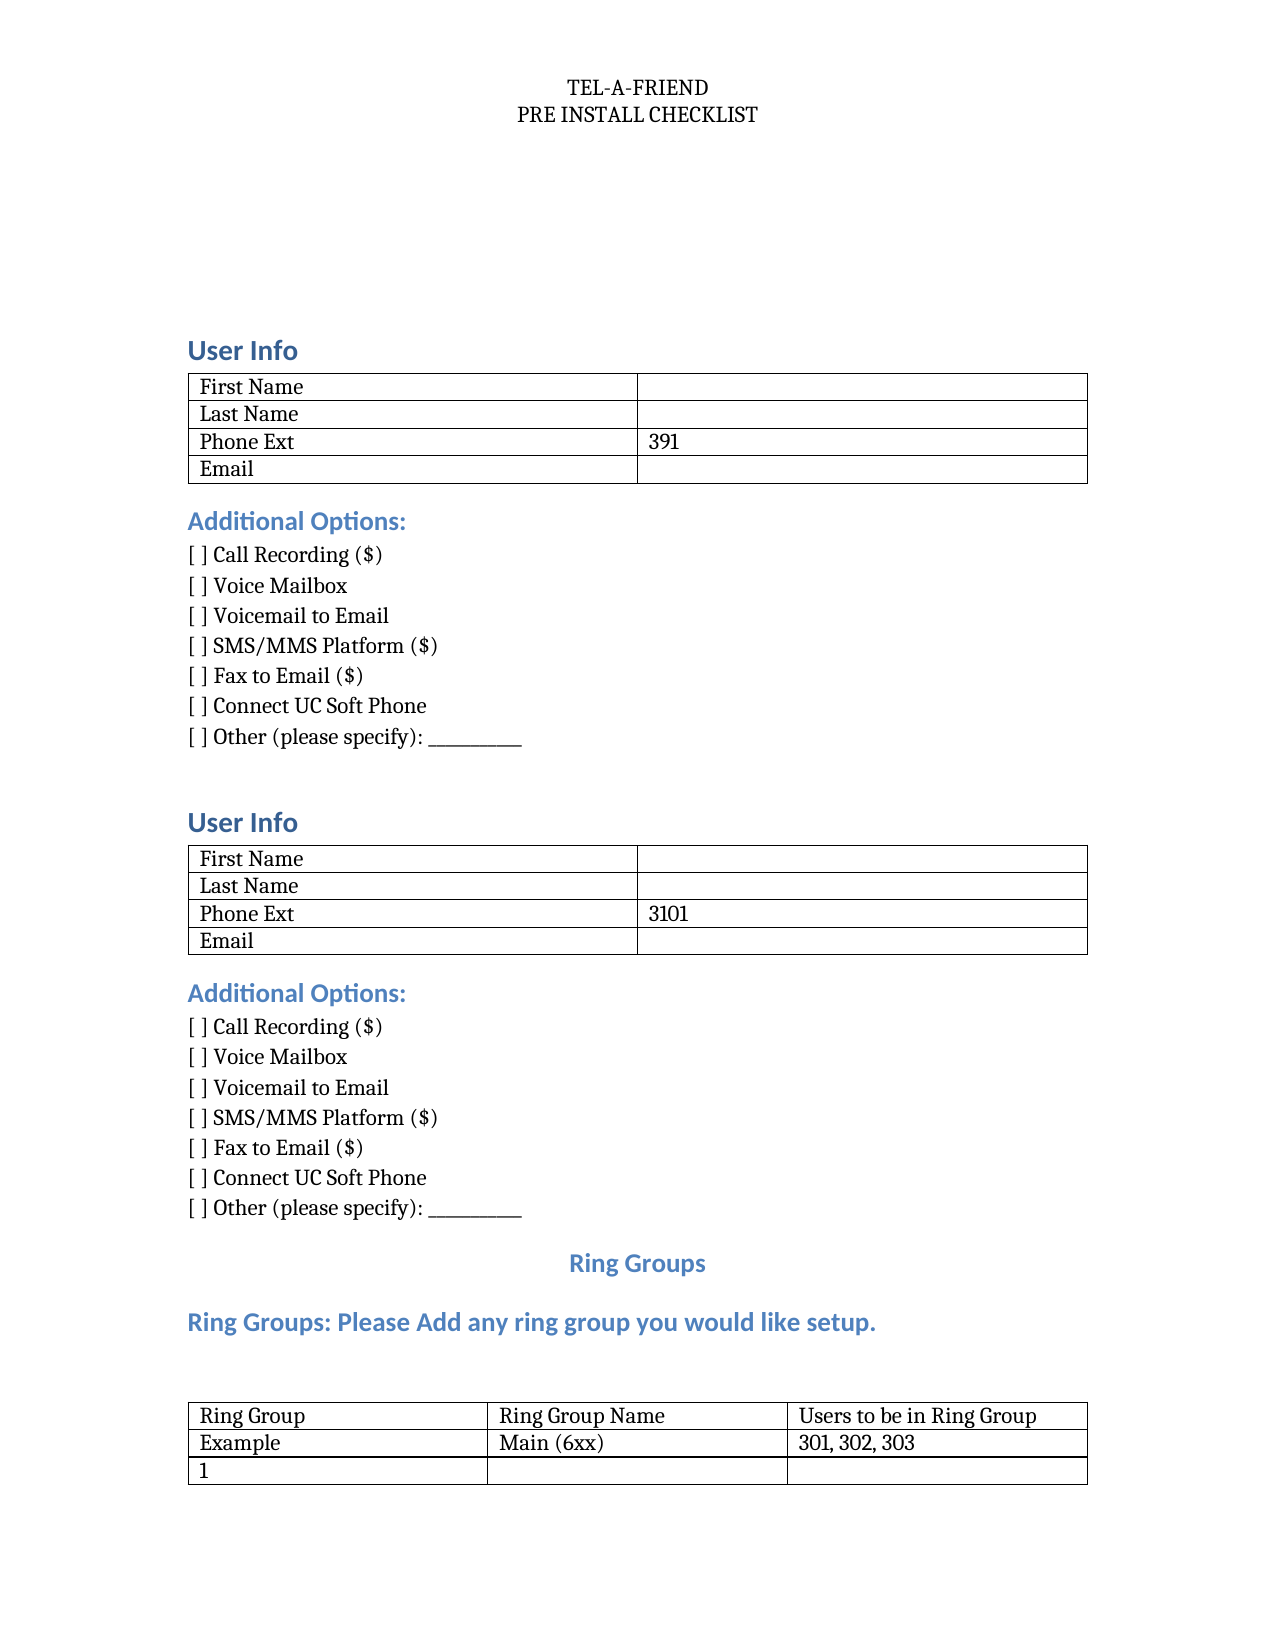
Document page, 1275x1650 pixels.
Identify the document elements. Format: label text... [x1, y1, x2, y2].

table_cell Phone Ext [189, 429, 637, 455]
table_cell [638, 401, 1087, 428]
table_cell [788, 1458, 1087, 1484]
table_cell Last Name [189, 401, 637, 428]
table_cell [638, 456, 1087, 482]
table_cell [638, 873, 1087, 899]
table_cell Email [189, 456, 637, 482]
table_cell [488, 1458, 787, 1484]
subtitle Additional Options: [187, 976, 1087, 1009]
table_header First Name [189, 374, 637, 400]
table_cell Last Name [189, 873, 637, 899]
table_cell 391 [638, 429, 1087, 455]
table_header [638, 374, 1087, 400]
table_header Ring Group Name [488, 1403, 787, 1429]
table_cell Example [189, 1430, 487, 1456]
subtitle Additional Options: [187, 504, 1087, 537]
table_cell 301, 302, 303 [788, 1430, 1087, 1456]
subtitle User Info [187, 804, 1087, 839]
text [ ] Call Recording ($) [ ] Voice Mailbox [ ] Voicemail to Email [ ] SMS/MMS Platform ($) [ ] Fax to Email ($) [ ] Connect UC Soft Phone [ ] Other (please specify): ___________ [187, 1014, 1087, 1222]
subtitle Ring Groups [187, 1246, 1087, 1279]
table_cell Email [189, 928, 637, 954]
subtitle Ring Groups: Please Add any ring group you would like setup. [187, 1305, 1087, 1338]
table_cell 1 [189, 1458, 487, 1484]
table_header [638, 846, 1087, 872]
table_header First Name [189, 846, 637, 872]
table_cell Main (6xx) [488, 1430, 787, 1456]
table_header Ring Group [189, 1403, 487, 1429]
subtitle User Info [187, 332, 1087, 367]
table_cell [638, 928, 1087, 954]
text [ ] Call Recording ($) [ ] Voice Mailbox [ ] Voicemail to Email [ ] SMS/MMS Platform ($) [ ] Fax to Email ($) [ ] Connect UC Soft Phone [ ] Other (please specify): ___________ [187, 542, 1087, 750]
table_cell Phone Ext [189, 900, 637, 927]
table_cell 3101 [638, 900, 1087, 927]
table_header Users to be in Ring Group [788, 1403, 1087, 1429]
